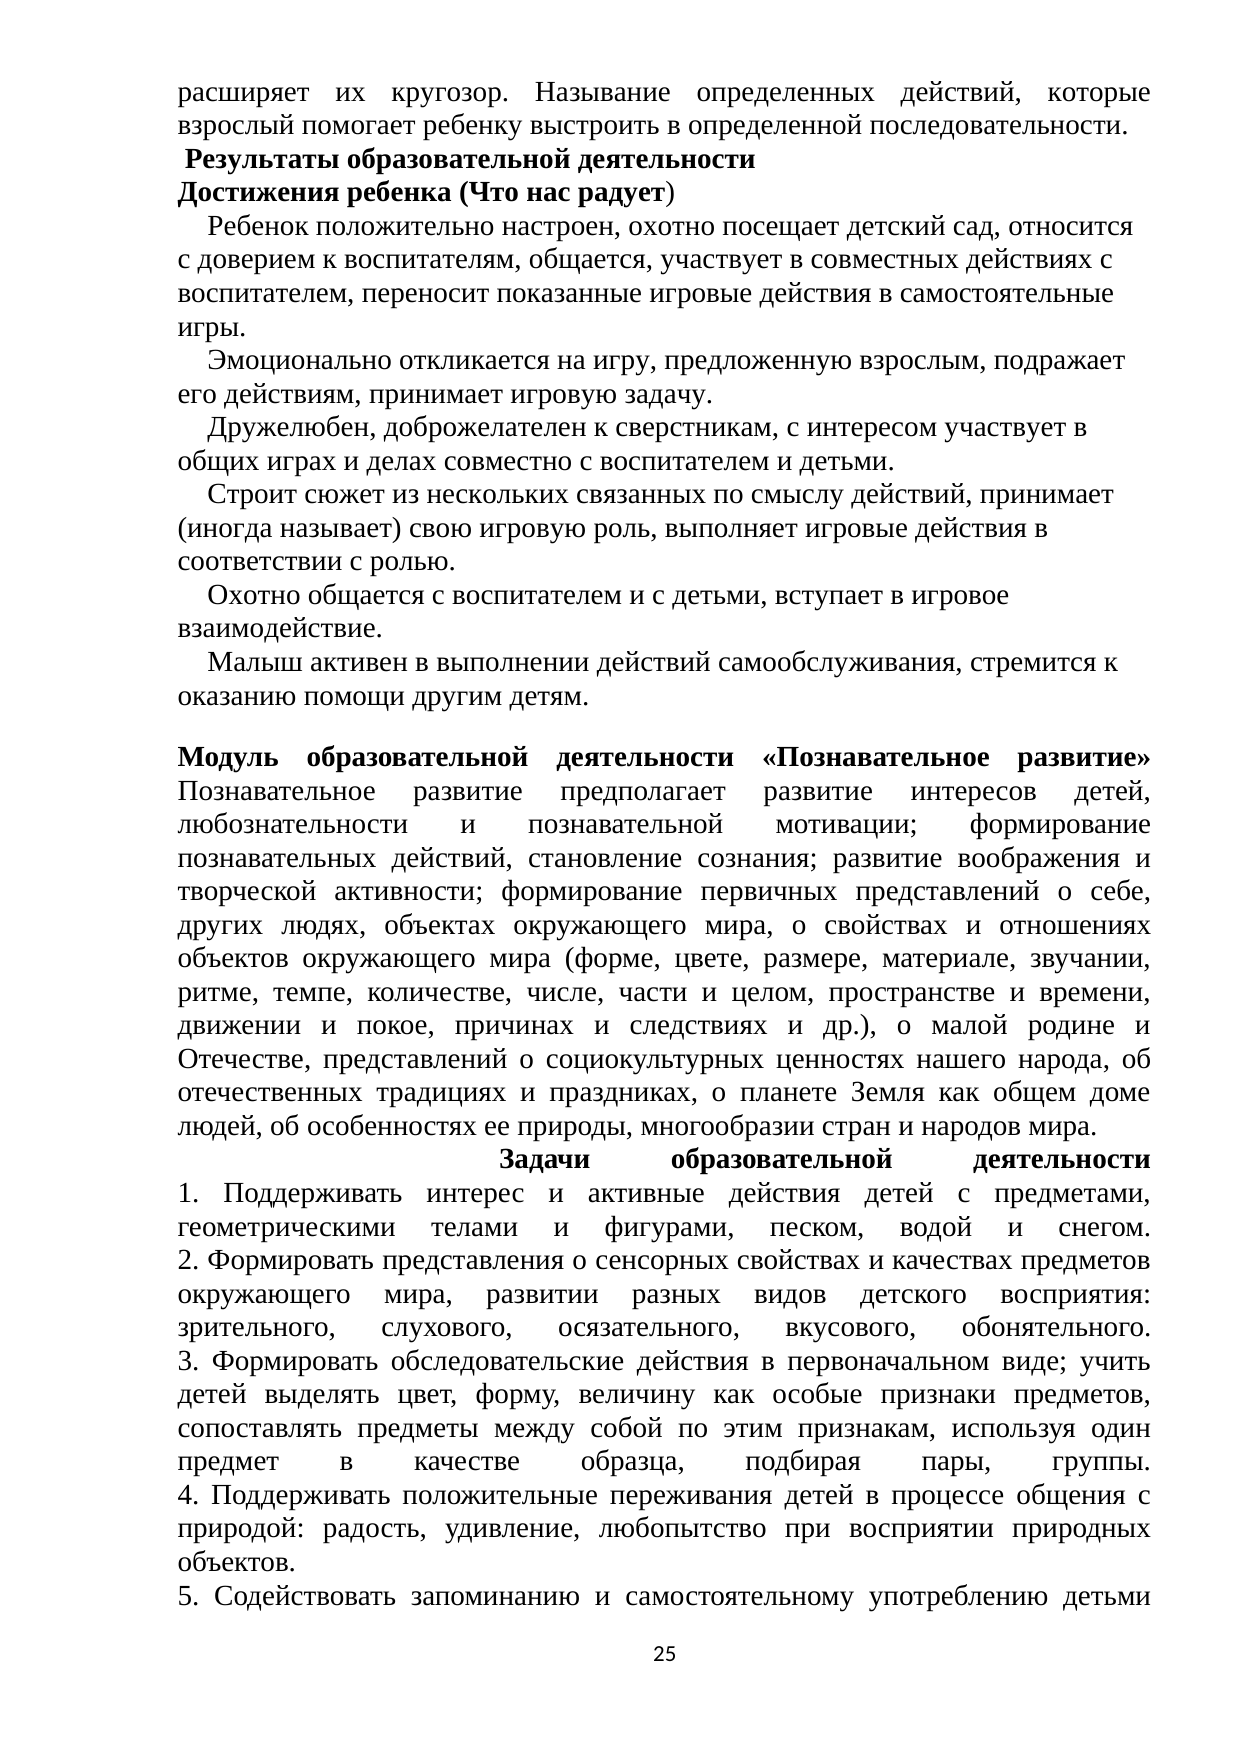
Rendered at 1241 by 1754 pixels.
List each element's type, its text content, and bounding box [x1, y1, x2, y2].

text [177, 74, 1152, 141]
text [177, 1142, 1152, 1611]
text Модуль образовательной деятельности «Познавательное развитие» Познавательное развитие предполагает развитие интересов детей, любознательности и познавательной мотивации; формирование познавательных действий, становление сознания; развитие воображения и творческой активности; формирование первичных представлений о себе, других людях, объектах окружающего мира, о свойствах и отношениях объектов окружающего мира (форме, цвете, размере, материале, звучании, ритме, темпе, количестве, числе, части и целом, пространстве и времени, движении и покое, причинах и следствиях и др.), о малой родине и Отечестве, представлений о социокультурных ценностях нашего народа, об отечественных традициях и праздниках, о планете Земля как общем доме людей, об особенностях ее природы, многообразии стран и народов мира. [177, 739, 1152, 1142]
text Результаты образовательной деятельности Достижения ребенка (Что нас радует)  Ребенок положительно настроен, охотно посещает детский сад, относится с доверием к воспитателям, общается, участвует в совместных действиях с воспитателем, переносит показанные игровые действия в самостоятельные игры.  Эмоционально откликается на игру, предложенную взрослым, подражает его действиям, принимает игровую задачу.  Дружелюбен, доброжелателен к сверстникам, с интересом участвует в общих играх и делах совместно с воспитателем и детьми.  Строит сюжет из нескольких связанных по смыслу действий, принимает (иногда называет) свою игровую роль, выполняет игровые действия в соответствии с ролью.  Охотно общается с воспитателем и с детьми, вступает в игровое взаимодействие.  Малыш активен в выполнении действий самообслуживания, стремится к оказанию помощи другим детям. [177, 141, 1152, 711]
